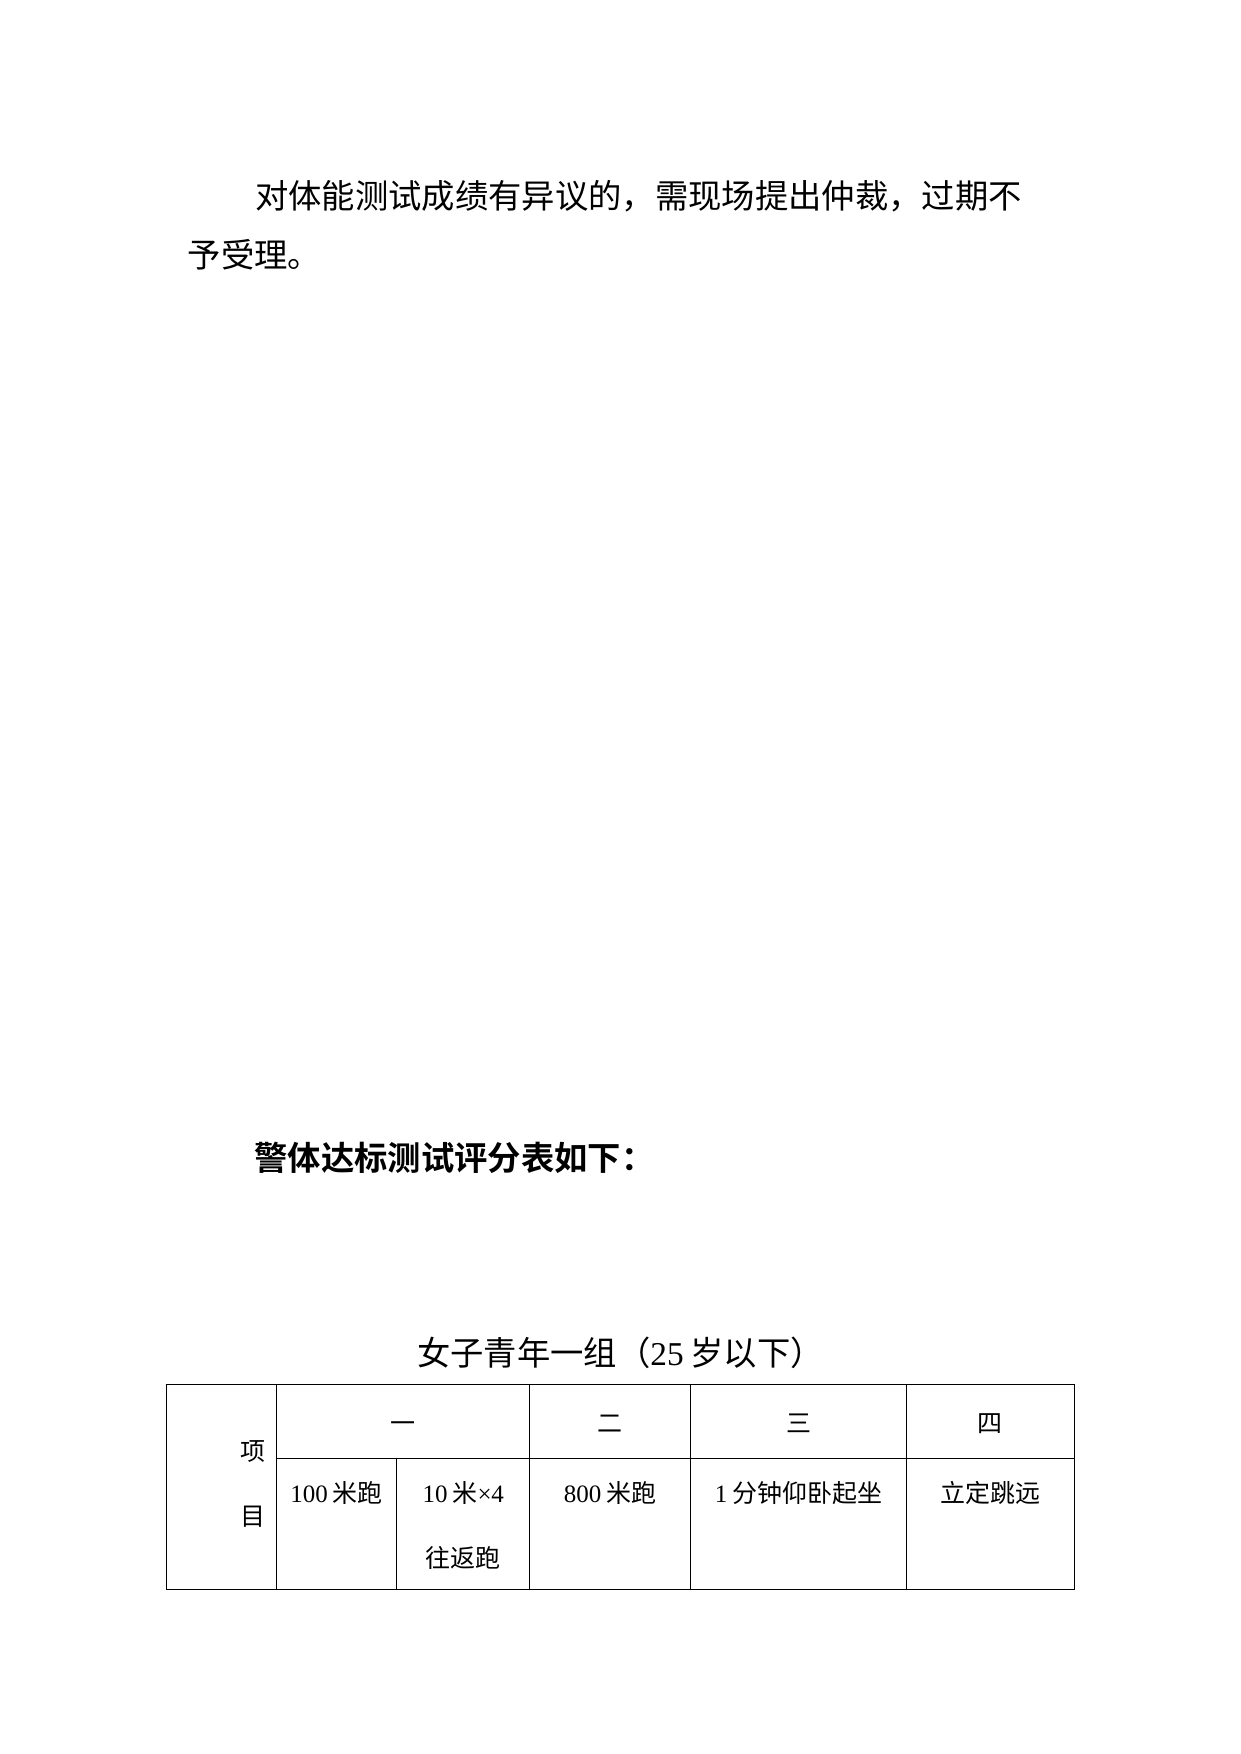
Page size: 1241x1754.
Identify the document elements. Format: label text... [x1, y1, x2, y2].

table_header 一 [277, 1385, 529, 1458]
table_header 项 目 分 值 [167, 1385, 276, 1589]
text 对体能测试成绩有异议的，需现场提出仲裁，过期不予受理。 [187, 162, 1053, 279]
text 警体达标测试评分表如下： [187, 1124, 1053, 1189]
table_cell 1分钟仰卧起坐 [691, 1459, 906, 1589]
table_cell 立定跳远 [907, 1459, 1074, 1589]
table_cell 100米跑 [277, 1459, 396, 1589]
table_header 二 [530, 1385, 690, 1458]
table_cell 800米跑 [530, 1459, 690, 1589]
table_header 三 [691, 1385, 906, 1458]
table_header 四 [907, 1385, 1074, 1458]
table_cell 10米×4往返跑 [397, 1459, 529, 1589]
text 女子青年一组（25岁以下） [187, 1319, 1053, 1384]
